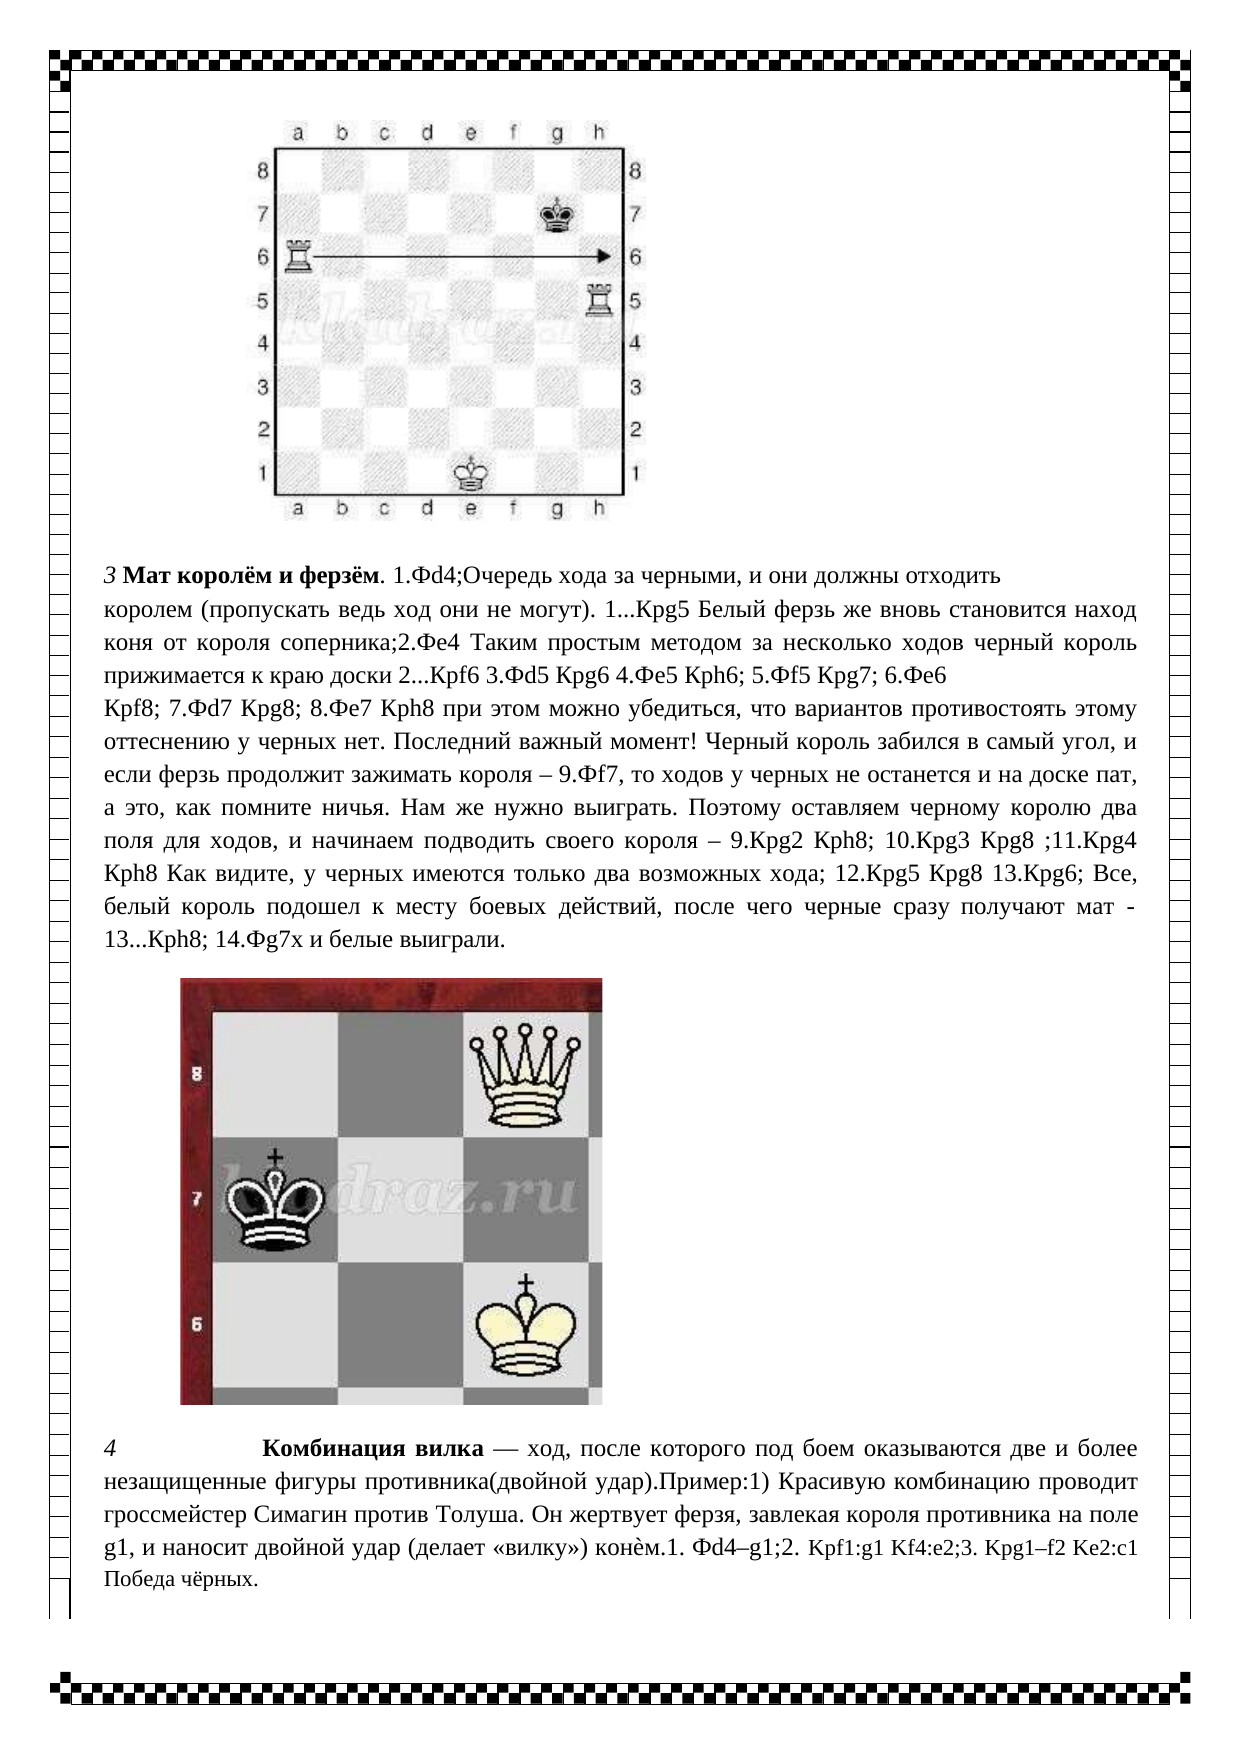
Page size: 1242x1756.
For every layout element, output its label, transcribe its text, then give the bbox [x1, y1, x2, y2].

picture [180, 978, 603, 999]
picture [246, 120, 647, 521]
text Крf8; 7.Фd7 Крg8; 8.Фе7 Крh8 при этом можно убедиться, что вариантов противостоять этому оттеснению у черных нет. Последний важный момент! Черный король забился в самый угол, и если ферзь продолжит зажимать короля – 9.Фf7, то ходов у черных не останется и на доске пат, а это, как помните ничья. Нам же нужно выиграть. Поэтому оставляем черному королю два поля для ходов, и начинаем подводить своего короля – 9.Крg2 Крh8; 10.Крg3 Крg8 ;11.Крg4 Крh8 Как видите, у черных имеются только два возможных хода; 12.Крg5 Крg8 13.Крg6; Все, белый король подошел к месту боевых действий, после чего черные сразу получают мат - [103, 693, 1139, 920]
text 13...Крh8; 14.Фg7x и белые выиграли. [103, 924, 1169, 953]
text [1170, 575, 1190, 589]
text 4 Комбинация вилка — ход, после которого под боем оказываются две и более незащищенные фигуры противника(двойной удар).Пример:1) Красивую комбинацию проводит гроссмейстер Симагин против Толуша. Он жертвует ферзя, завлекая короля противника на поле g1, и наносит двойной удар (делает «вилку») конѐм.1. Фd4–g1;2. Kpf1:g1 Kf4:e2;3. Kpg1–f2 Ke2:c1 Победа чёрных. [103, 999, 1139, 1591]
text королем (пропускать ведь ход они не могут). 1...Крg5 Белый ферзь же вновь становится наход коня от короля соперника;2.Фе4 Таким простым методом за несколько ходов черный король прижимается к краю доски 2...Крf6 3.Фd5 Крg6 4.Фе5 Крh6; 5.Фf5 Крg7; 6.Фе6 [103, 594, 1139, 689]
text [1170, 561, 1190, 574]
text 3 Мат королём и ферзём. 1.Фd4;Очередь хода за черными, и они должны отходить [103, 561, 1169, 589]
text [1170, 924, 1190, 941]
